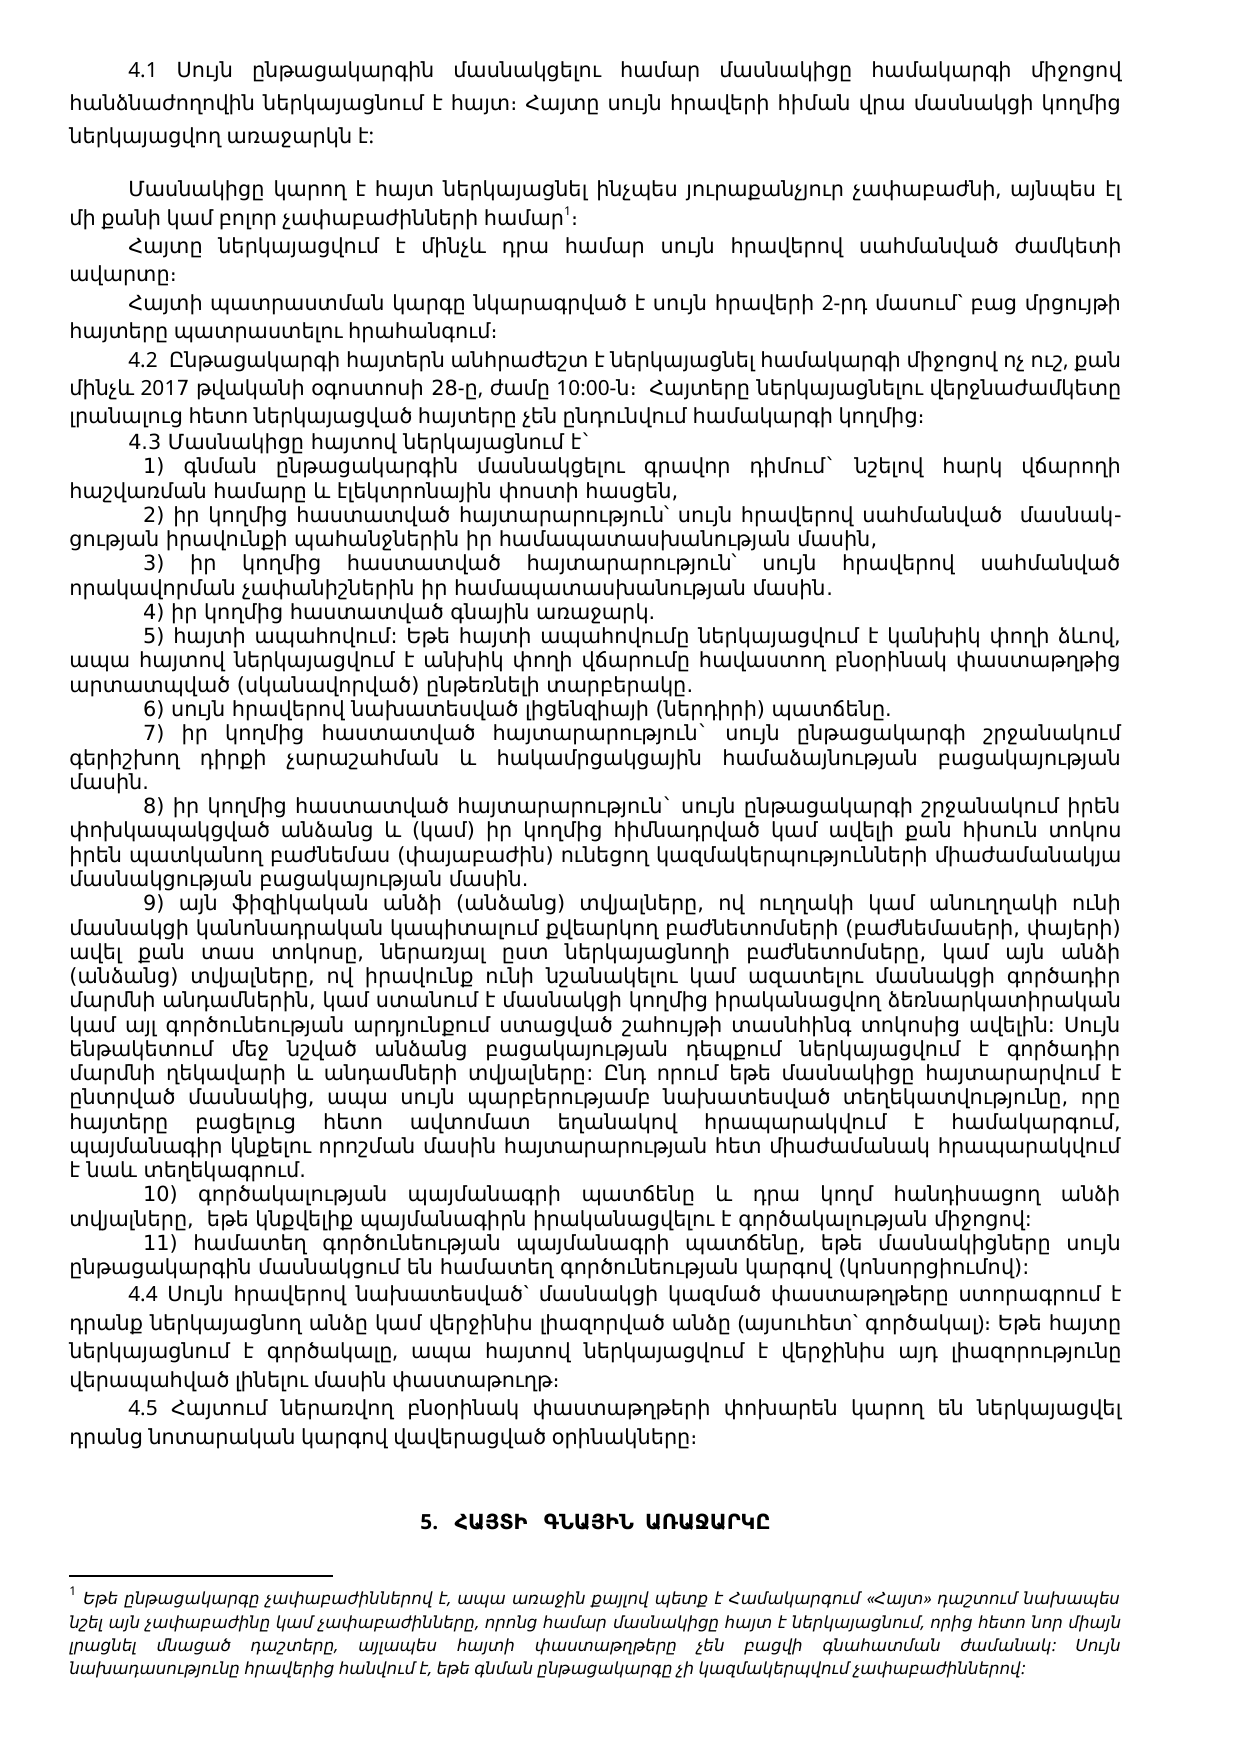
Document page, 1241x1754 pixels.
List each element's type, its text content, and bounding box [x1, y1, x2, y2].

text 4.1 Սույն ընթացակարգին մասնակցելու համար մասնակիցը համակարգի միջոցով հանձնաժողովին ներկայացնում է հայտ։ Հայտը սույն հրավերի հիման վրա մասնակցի կողմից ներկայացվող առաջարկն է: [69, 56, 1121, 149]
text Հայտը ներկայացվում է մինչև դրա համար սույն հրավերով սահմանված ժամկետի ավարտը։ [69, 231, 1121, 288]
text 2) իր կողմից հաստատված հայտարարություն՝ սույն հրավերով սահմանված մասնակցության իրավունքի պահանջներին իր համապատասխանության մասին, [69, 503, 1121, 551]
text 4.2 Ընթացակարգի հայտերն անհրաժեշտ է ներկայացնել համակարգի միջոցով ոչ ուշ, քան մինչև 2017 թվականի օգոստոսի 28-ը, ժամը 10:00-ն։ Հայտերը ներկայացնելու վերջնաժամկետը լրանալուց հետո ներկայացված հայտերը չեն ընդունվում համակարգի կողմից։ [69, 345, 1121, 430]
text 6) սույն հրավերով նախատեսված լիցենզիայի (ներդիրի) պատճենը. [69, 697, 1121, 721]
text Հայտի պատրաստման կարգը նկարագրված է սույն հրավերի 2-րդ մասում` բաց մրցույթի հայտերը պատրաստելու հրահանգում։ [69, 288, 1121, 345]
text 11) համատեղ գործունեության պայմանագրի պատճենը, եթե մասնակիցները սույն ընթացակարգին մասնակցում են համատեղ գործունեության կարգով (կոնսորցիումով): [69, 1231, 1121, 1279]
text 4.3 Մասնակիցը հայտով ներկայացնում է` [69, 430, 1121, 454]
text 10) գործակալության պայմանագրի պատճենը և դրա կողմ հանդիսացող անձի տվյալները, եթե կնքվելիք պայմանագիրն իրականացվելու է գործակալության միջոցով: [69, 1182, 1121, 1231]
text 4) իր կողմից հաստատված գնային առաջարկ. [69, 600, 1121, 624]
text 9) այն ֆիզիկական անձի (անձանց) տվյալները, ով ուղղակի կամ անուղղակի ունի մասնակցի կանոնադրական կապիտալում քվեարկող բաժնետոմսերի (բաժնեմասերի, փայերի) ավել քան տաս տոկոսը, ներառյալ ըստ ներկայացնողի բաժնետոմսերը, կամ այն անձի (անձանց) տվյալները, ով իրավունք ունի նշանակելու կամ ազատելու մասնակցի գործադիր մարմնի անդամներին, կամ ստանում է մասնակցի կողմից իրականացվող ձեռնարկատիրական կամ այլ գործունեության արդյունքում ստացված շահույթի տասնհինգ տոկոսից ավելին: Սույն ենթակետում մեջ նշված անձանց բացակայության դեպքում ներկայացվում է գործադիր մարմնի ղեկավարի և անդամների տվյալները: Ընդ որում եթե մասնակիցը հայտարարվում է ընտրված մասնակից, ապա սույն պարբերությամբ նախատեսված տեղեկատվությունը, որը հայտերը բացելուց հետո ավտոմատ եղանակով հրապարակվում է համակարգում, պայմանագիր կնքելու որոշման մասին հայտարարության հետ միաժամանակ հրապարակվում է նաև տեղեկագրում. [69, 891, 1121, 1182]
text 5) հայտի ապահովում: Եթե հայտի ապահովումը ներկայացվում է կանխիկ փողի ձևով, ապա հայտով ներկայացվում է անխիկ փողի վճարումը հավաստող բնօրինակ փաստաթղթից արտատպված (սկանավորված) ընթեռնելի տարբերակը. [69, 624, 1121, 697]
text 7) իր կողմից հաստատված հայտարարություն` սույն ընթացակարգի շրջանակում գերիշխող դիրքի չարաշահման և հակամրցակցային համաձայնության բացակայության մասին. [69, 721, 1121, 794]
text 5. ՀԱՅՏԻ ԳՆԱՅԻՆ ԱՌԱՋԱՐԿԸ [69, 1507, 1121, 1536]
text 3) իր կողմից հաստատված հայտարարություն՝ սույն հրավերով սահմանված որակավորման չափանիշներին իր համապատասխանության մասին. [69, 551, 1121, 600]
text 8) իր կողմից հաստատված հայտարարություն` սույն ընթացակարգի շրջանակում իրեն փոխկապակցված անձանց և (կամ) իր կողմից հիմնադրված կամ ավելի քան հիսուն տոկոս իրեն պատկանող բաժնեմաս (փայաբաժին) ունեցող կազմակերպությունների միաժամանակյա մասնակցության բացակայության մասին. [69, 794, 1121, 891]
text 4.4 Սույն հրավերով նախատեսված` մասնակցի կազմած փաստաթղթերը ստորագրում է դրանք ներկայացնող անձը կամ վերջինիս լիազորված անձը (այսուհետ` գործակալ)։ Եթե հայտը ներկայացնում է գործակալը, ապա հայտով ներկայացվում է վերջինիս այդ լիազորությունը վերապահված լինելու մասին փաստաթուղթ։ [69, 1279, 1121, 1393]
text 1) գնման ընթացակարգին մասնակցելու գրավոր դիմում` նշելով հարկ վճարողի հաշվառման համարը և էլեկտրոնային փոստի հասցեն, [69, 454, 1121, 503]
text 4.5 Հայտում ներառվող բնօրինակ փաստաթղթերի փոխարեն կարող են ներկայացվել դրանց նոտարական կարգով վավերացված օրինակները։ [69, 1393, 1121, 1450]
text Մասնակիցը կարող է հայտ ներկայացնել ինչպես յուրաքանչյուր չափաբաժնի, այնպես էլ մի քանի կամ բոլոր չափաբաժինների համար։ [69, 174, 1121, 231]
